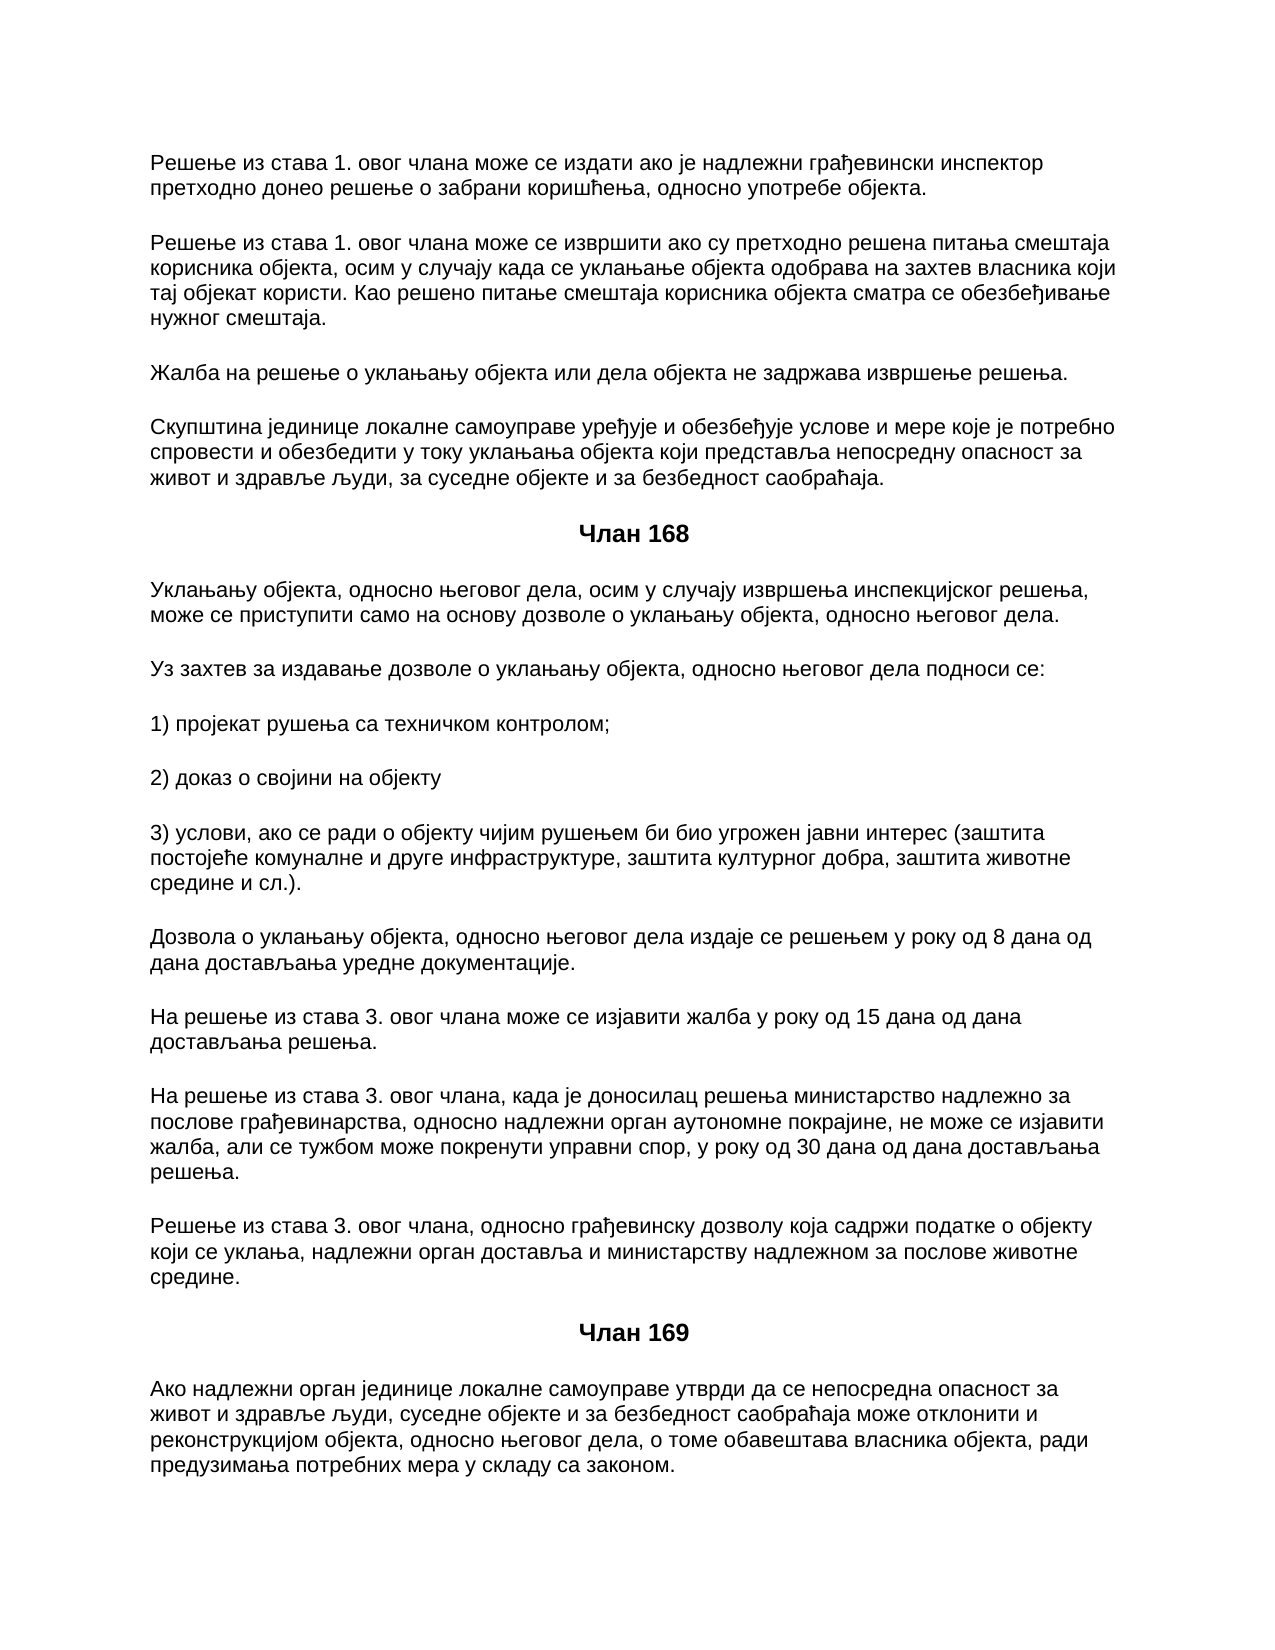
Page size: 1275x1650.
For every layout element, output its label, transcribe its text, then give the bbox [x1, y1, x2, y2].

text Члан 169 [150, 1318, 1125, 1347]
text 3) услови, ако се ради о објекту чијим рушењем би био угрожен јавни интерес (заштита постојеће комуналне и друге инфраструктуре, заштита културног добра, заштита животне средине и сл.). [150, 819, 1125, 895]
text 1) пројекат рушења са техничком контролом; [150, 711, 1125, 736]
text Уклањању објекта, односно његовог дела, осим у случају извршења инспекцијског решења, може се приступити само на основу дозволе о уклањању објекта, односно његовог дела. [150, 577, 1125, 627]
text Решење из става 1. овог члана може се издати ако је надлежни грађевински инспектор претходно донео решење о забрани коришћења, односно употребе објекта. [150, 150, 1125, 200]
text На решење из става 3. овог члана, када је доносилац решења министарство надлежно за послове грађевинарства, односно надлежни орган аутономне покрајине, не може се изјавити жалба, али се тужбом може покренути управни спор, у року од 30 дана од дана достављања решења. [150, 1083, 1125, 1184]
text Ако надлежни орган јединице локалне самоуправе утврди да се непосредна опасност за живот и здравље људи, суседне објекте и за безбедност саобраћаја може отклонити и реконструкцијом објекта, односно његовог дела, о томе обавештава власника објекта, ради предузимања потребних мера у складу са законом. [150, 1376, 1125, 1477]
text 2) доказ о својини на објекту [150, 765, 1125, 790]
text Дозвола о уклањању објекта, односно његовог дела издаје се решењем у року од 8 дана од дана достављања уредне документације. [150, 924, 1125, 974]
text Уз захтев за издавање дозволе о уклањању објекта, односно његовог дела подноси се: [150, 656, 1125, 681]
text Скупштина јединице локалне самоуправе уређује и обезбеђује услове и мере које је потребно спровести и обезбедити у току уклањања објекта који представља непосредну опасност за живот и здравље људи, за суседне објекте и за безбедност саобраћаја. [150, 414, 1125, 489]
text Жалба на решење о уклањању објекта или дела објекта не задржава извршење решења. [150, 359, 1125, 385]
text На решење из става 3. овог члана може се изјавити жалба у року од 15 дана од дана достављања решења. [150, 1004, 1125, 1054]
text Члан 168 [150, 519, 1125, 547]
text Решење из става 3. овог члана, односно грађевинску дозволу која садржи податке о објекту који се уклања, надлежни орган доставља и министарству надлежном за послове животне средине. [150, 1213, 1125, 1289]
text Решење из става 1. овог члана може се извршити ако су претходно решена питања смештаја корисника објекта, осим у случају када се уклањање објекта одобрава на захтев власника који тај објекат користи. Као решено питање смештаја корисника објекта сматра се обезбеђивање нужног смештаја. [150, 229, 1125, 330]
